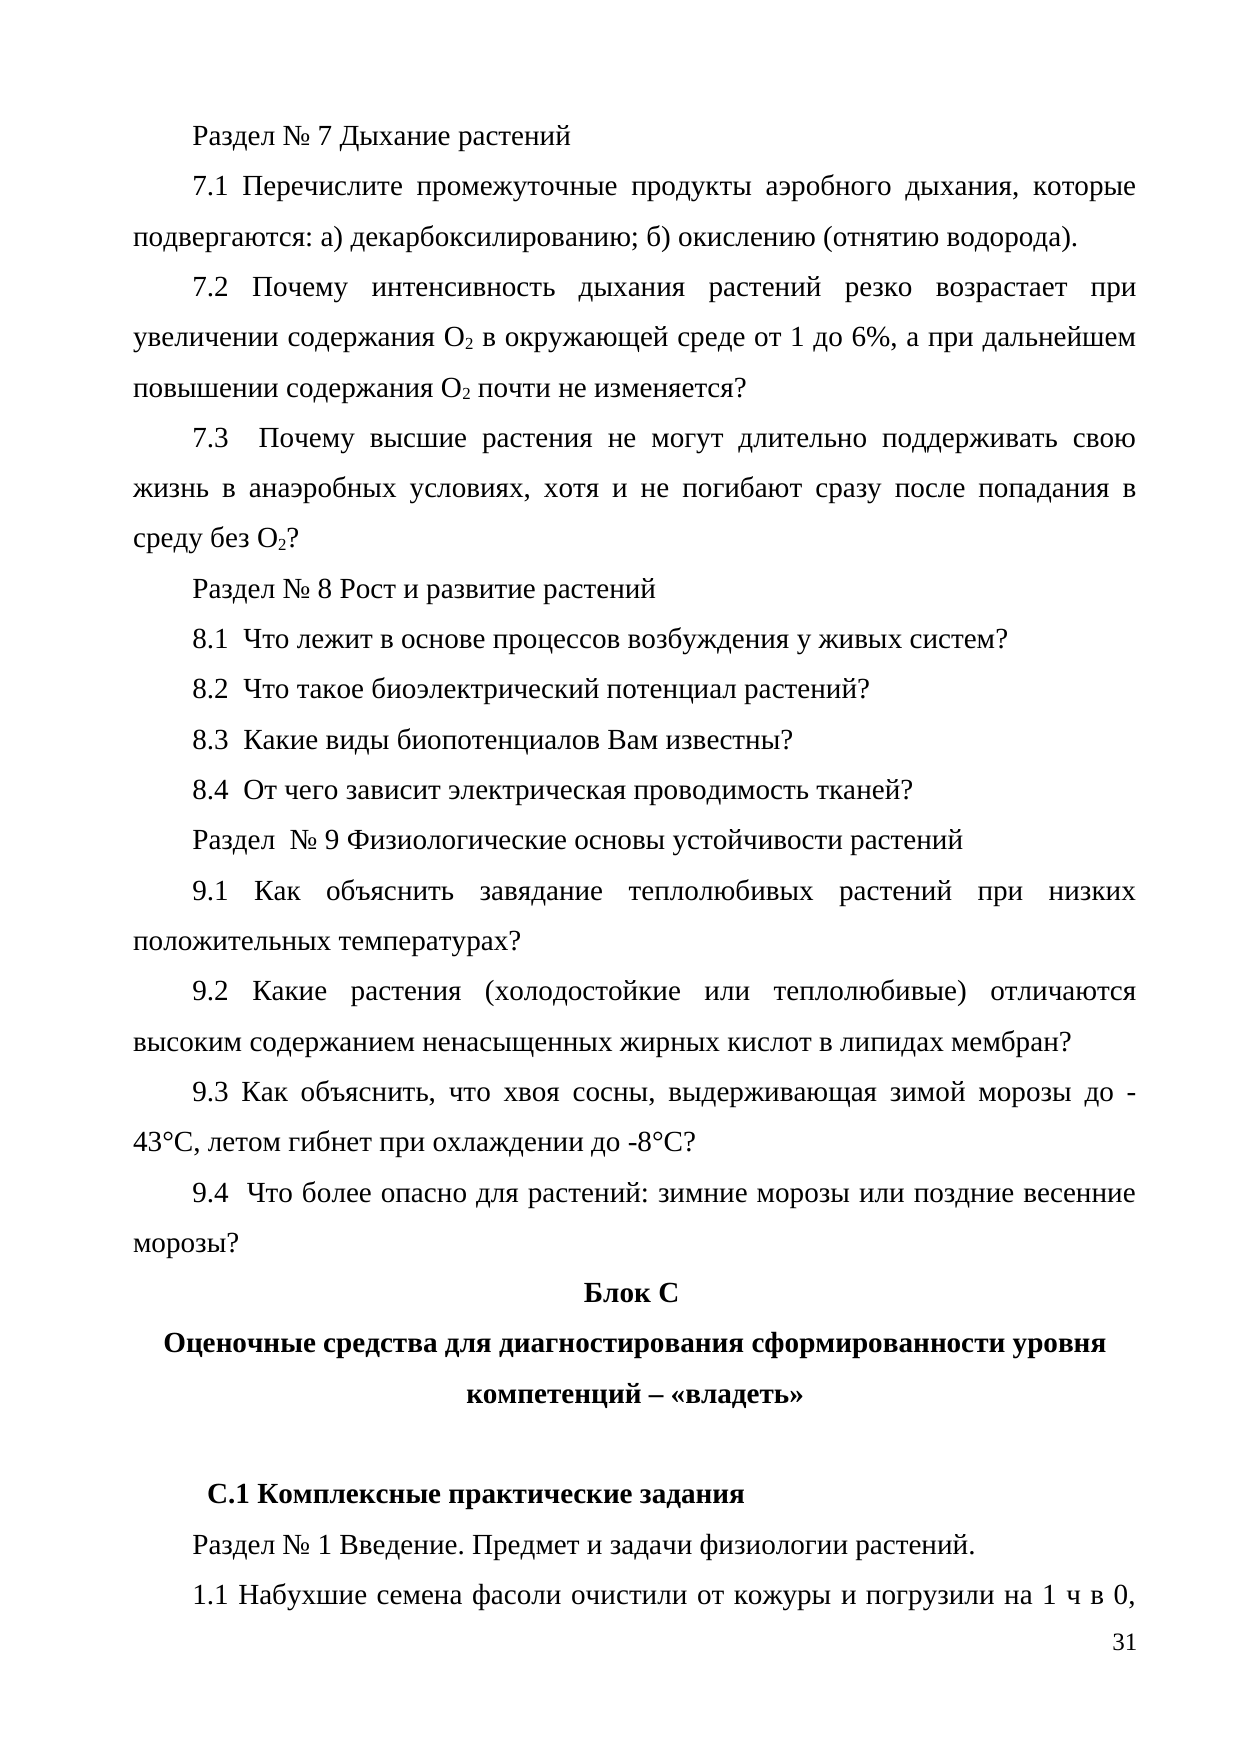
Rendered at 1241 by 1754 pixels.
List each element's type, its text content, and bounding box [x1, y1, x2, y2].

text 7.3 Почему высшие растения не могут длительно поддерживать свою жизнь в анаэробных условиях, хотя и не погибают сразу после попадания в среду без O2? [133, 420, 1137, 554]
text Раздел № 7 Дыхание растений [133, 118, 1137, 152]
text 7.2 Почему интенсивность дыхания растений резко возрастает при увеличении содержания О2 в окружающей среде от 1 до 6%, а при дальнейшем повышении содержания О2 почти не изменяется? [133, 269, 1137, 403]
text 9.4 Что более опасно для растений: зимние морозы или поздние весенние морозы? [133, 1175, 1137, 1258]
text Раздел № 1 Введение. Предмет и задачи физиологии растений. [133, 1527, 1137, 1560]
text 8.4 От чего зависит электрическая проводимость тканей? [133, 772, 1137, 806]
text 8.2 Что такое биоэлектрический потенциал растений? [133, 672, 1137, 705]
subtitle Раздел № 9 Физиологические основы устойчивости растений [192, 822, 1137, 856]
text 9.3 Как объяснить, что хвоя сосны, выдерживающая зимой морозы до -43°С, летом гибнет при охлаждении до -8°С? [133, 1074, 1137, 1158]
text 9.1 Как объяснить завядание теплолюбивых растений при низких положительных температурах? [133, 873, 1137, 957]
text 8.1 Что лежит в основе процессов возбуждения у живых систем? [133, 621, 1137, 655]
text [133, 1577, 1137, 1611]
text 8.3 Какие виды биопотенциалов Вам известны? [133, 722, 1137, 755]
text 9.2 Какие растения (холодостойкие или теплолюбивые) отличаются высоким содержанием ненасыщенных жирных кислот в липидах мембран? [133, 973, 1137, 1057]
text С.1 Комплексные практические задания [133, 1477, 1122, 1510]
subtitle Оценочные средства для диагностирования сформированности уровня компетенций – «владеть» [133, 1326, 1137, 1409]
text Блок С [133, 1275, 1122, 1309]
text Раздел № 8 Рост и развитие растений [133, 571, 1137, 604]
text 7.1 Перечислите промежуточные продукты аэробного дыхания, которые подвергаются: а) декарбоксилированию; б) окислению (отнятию водорода). [133, 168, 1137, 252]
